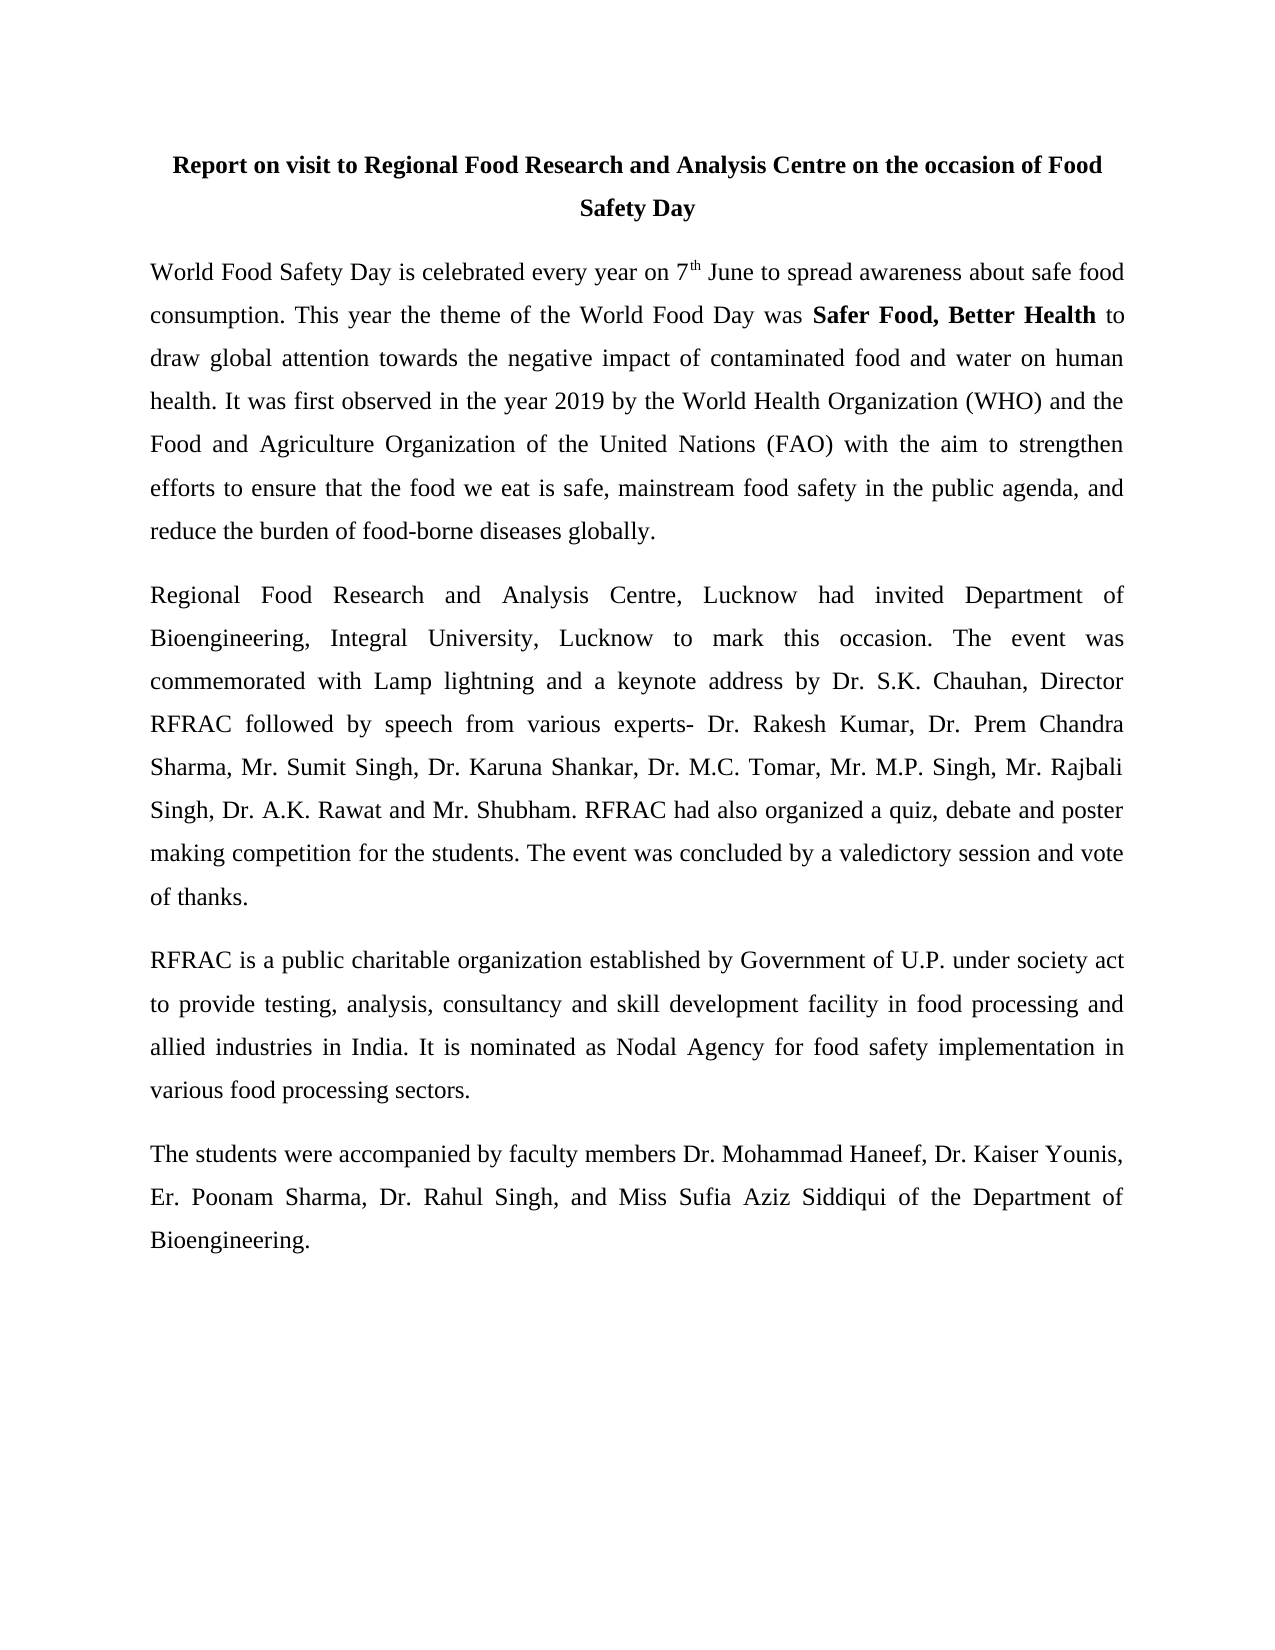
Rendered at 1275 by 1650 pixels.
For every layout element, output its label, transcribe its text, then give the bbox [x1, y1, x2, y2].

text RFRAC is a public charitable organization established by Government of U.P. under society act to provide testing, analysis, consultancy and skill development facility in food processing and allied industries in India. It is nominated as Nodal Agency for food safety implementation in various food processing sectors. [150, 946, 1125, 1104]
text World Food Safety Day is celebrated every year on 7th June to spread awareness about safe food consumption. This year the theme of the World Food Day was Safer Food, Better Health to draw global attention towards the negative impact of contaminated food and water on human health. It was first observed in the year 2019 by the World Health Organization (WHO) and the Food and Agriculture Organization of the United Nations (FAO) with the aim to strengthen efforts to ensure that the food we eat is safe, mainstream food safety in the public agenda, and reduce the burden of food-borne diseases globally. [150, 257, 1125, 544]
text Regional Food Research and Analysis Centre, Lucknow had invited Department of Bioengineering, Integral University, Lucknow to mark this occasion. The event was commemorated with Lamp lightning and a keynote address by Dr. S.K. Chauhan, Director RFRAC followed by speech from various experts- Dr. Rakesh Kumar, Dr. Prem Chandra Sharma, Mr. Sumit Singh, Dr. Karuna Shankar, Dr. M.C. Tomar, Mr. M.P. Singh, Mr. Rajbali Singh, Dr. A.K. Rawat and Mr. Shubham. RFRAC had also organized a quiz, debate and poster making competition for the students. The event was concluded by a valedictory session and vote of thanks. [150, 580, 1125, 910]
text Report on visit to Regional Food Research and Analysis Centre on the occasion of Food Safety Day [150, 150, 1125, 222]
text The students were accompanied by faculty members Dr. Mohammad Haneef, Dr. Kaiser Younis, Er. Poonam Sharma, Dr. Rahul Singh, and Miss Sufia Aziz Siddiqui of the Department of Bioengineering. [150, 1139, 1125, 1254]
